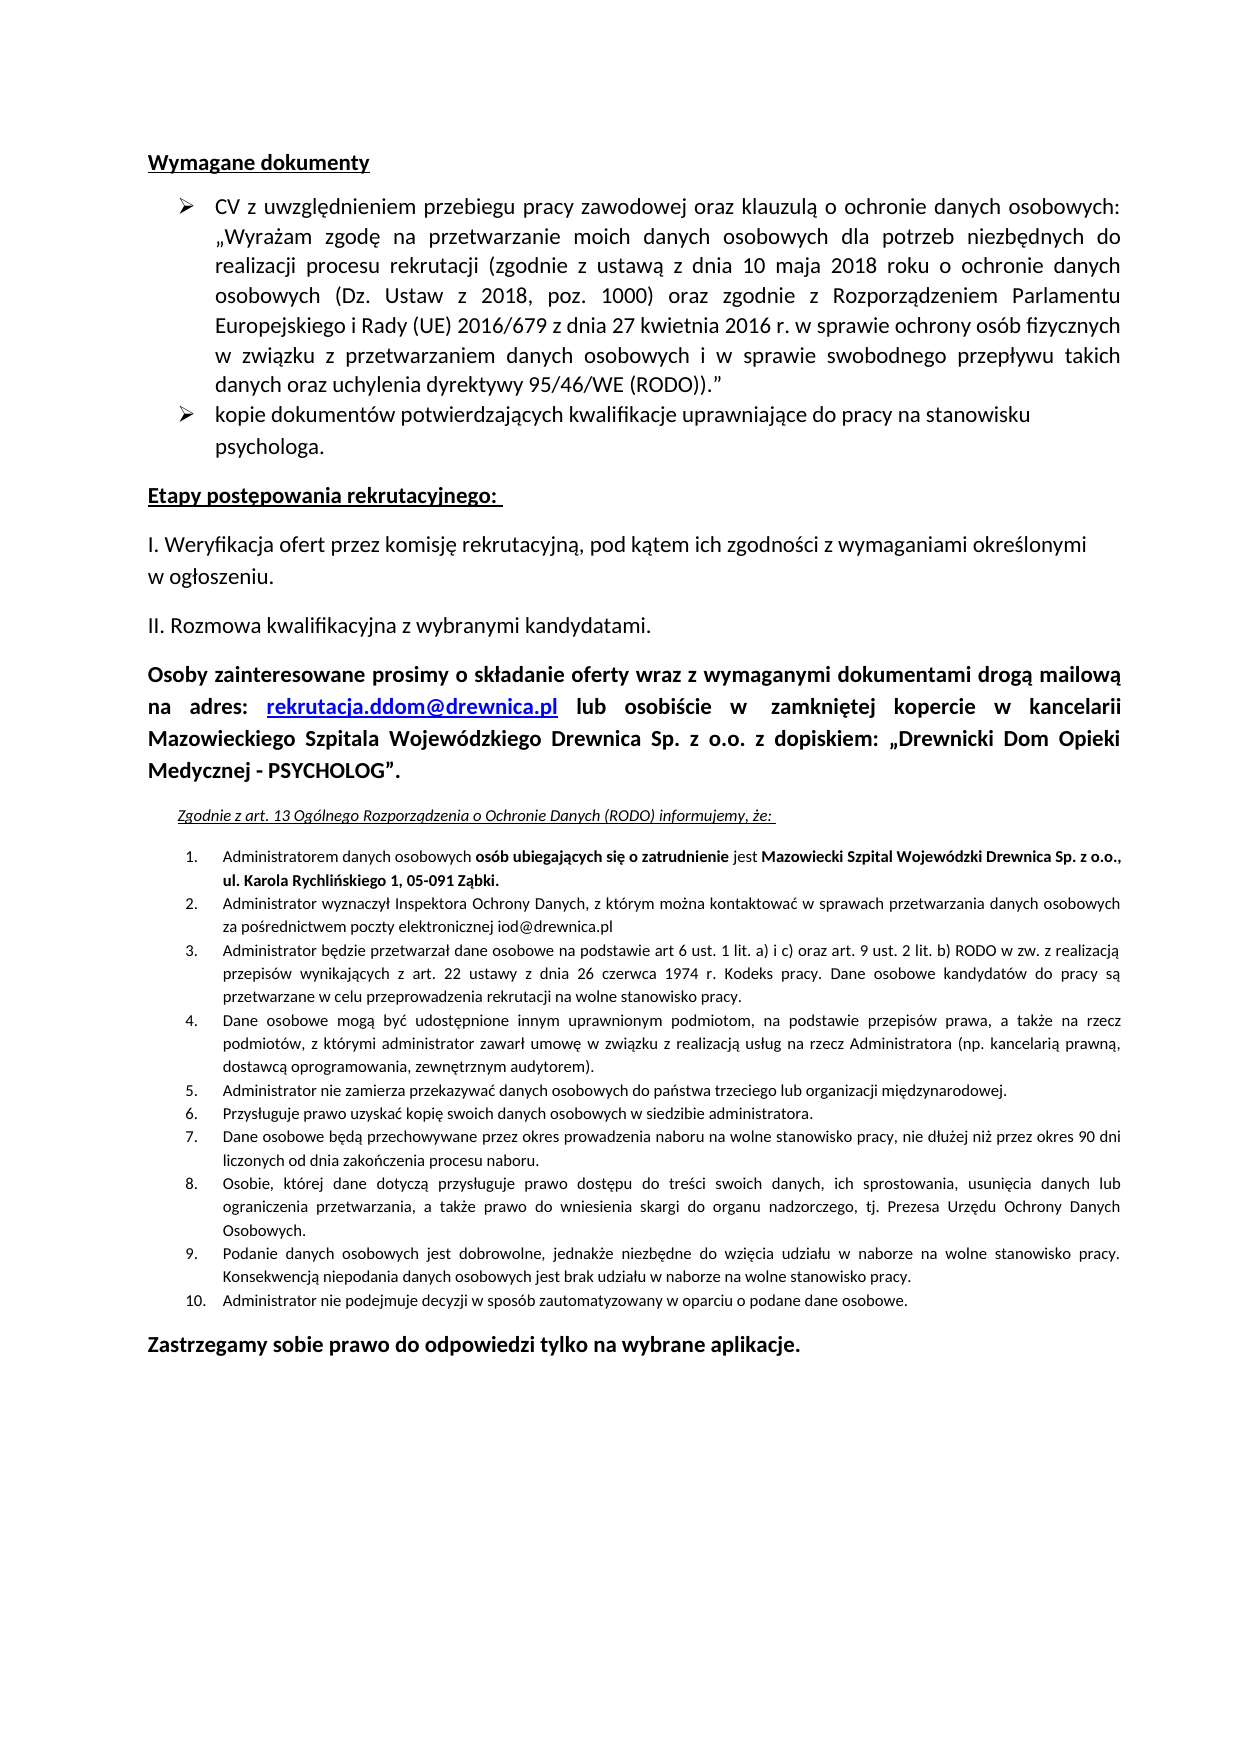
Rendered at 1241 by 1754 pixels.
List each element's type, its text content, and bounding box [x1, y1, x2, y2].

list CV z uwzględnieniem przebiegu pracy zawodowej oraz klauzulą o ochronie danych osobowych: „Wyrażam zgodę na przetwarzanie moich danych osobowych dla potrzeb niezbędnych do realizacji procesu rekrutacji (zgodnie z ustawą z dnia 10 maja 2018 roku o ochronie danych osobowych (Dz. Ustaw z 2018, poz. 1000) oraz zgodnie z Rozporządzeniem Parlamentu Europejskiego i Rady (UE) 2016/679 z dnia 27 kwietnia 2016 r. w sprawie ochrony osób fizycznych w związku z przetwarzaniem danych osobowych i w sprawie swobodnego przepływu takich danych oraz uchylenia dyrektywy 95/46/WE (RODO)).” [177, 192, 1122, 398]
list Dane osobowe będą przechowywane przez okres prowadzenia naboru na wolne stanowisko pracy, nie dłużej niż przez okres 90 dni liczonych od dnia zakończenia procesu naboru. [185, 1126, 1122, 1170]
list Administrator wyznaczył Inspektora Ochrony Danych, z którym można kontaktować w sprawach przetwarzania danych osobowych za pośrednictwem poczty elektronicznej iod@drewnica.pl [185, 893, 1122, 937]
list Przysługuje prawo uzyskać kopię swoich danych osobowych w siedzibie administratora. [185, 1103, 1122, 1123]
list Administrator będzie przetwarzał dane osobowe na podstawie art 6 ust. 1 lit. a) i c) oraz art. 9 ust. 2 lit. b) RODO w zw. z realizacją przepisów wynikających z art. 22 ustawy z dnia 26 czerwca 1974 r. Kodeks pracy. Dane osobowe kandydatów do pracy są przetwarzane w celu przeprowadzenia rekrutacji na wolne stanowisko pracy. [185, 940, 1122, 1007]
list Administrator nie zamierza przekazywać danych osobowych do państwa trzeciego lub organizacji międzynarodowej. [185, 1080, 1122, 1100]
text II. Rozmowa kwalifikacyjna z wybranymi kandydatami. [148, 611, 1122, 639]
text Etapy postępowania rekrutacyjnego: [148, 481, 1122, 509]
list Administratorem danych osobowych osób ubiegających się o zatrudnienie jest Mazowiecki Szpital Wojewódzki Drewnica Sp. z o.o., ul. Karola Rychlińskiego 1, 05-091 Ząbki. [185, 846, 1122, 890]
text Wymagane dokumenty [148, 148, 1122, 176]
text Zgodnie z art. 13 Ogólnego Rozporządzenia o Ochronie Danych (RODO) informujemy, że: [148, 805, 1122, 826]
list Dane osobowe mogą być udostępnione innym uprawnionym podmiotom, na podstawie przepisów prawa, a także na rzecz podmiotów, z którymi administrator zawarł umowę w związku z realizacją usług na rzecz Administratora (np. kancelarią prawną, dostawcą oprogramowania, zewnętrznym audytorem). [185, 1010, 1122, 1077]
text I. Weryfikacja ofert przez komisję rekrutacyjną, pod kątem ich zgodności z wymaganiami określonymi w ogłoszeniu. [148, 530, 1122, 590]
list Administrator nie podejmuje decyzji w sposób zautomatyzowany w oparciu o podane dane osobowe. [185, 1290, 1122, 1310]
list Osobie, której dane dotyczą przysługuje prawo dostępu do treści swoich danych, ich sprostowania, usunięcia danych lub ograniczenia przetwarzania, a także prawo do wniesienia skargi do organu nadzorczego, tj. Prezesa Urzędu Ochrony Danych Osobowych. [185, 1173, 1122, 1240]
list Podanie danych osobowych jest dobrowolne, jednakże niezbędne do wzięcia udziału w naborze na wolne stanowisko pracy. Konsekwencją niepodania danych osobowych jest brak udziału w naborze na wolne stanowisko pracy. [185, 1243, 1122, 1287]
list kopie dokumentów potwierdzających kwalifikacje uprawniające do pracy na stanowisku psychologa. [177, 400, 1122, 460]
text Zastrzegamy sobie prawo do odpowiedzi tylko na wybrane aplikacje. [148, 1330, 1122, 1358]
text Osoby zainteresowane prosimy o składanie oferty wraz z wymaganymi dokumentami drogą mailową na adres: rekrutacja.ddom@drewnica.pl lub osobiście w zamkniętej kopercie w kancelarii Mazowieckiego Szpitala Wojewódzkiego Drewnica Sp. z o.o. z dopiskiem: „Drewnicki Dom Opieki Medycznej - PSYCHOLOG”. [148, 660, 1122, 784]
